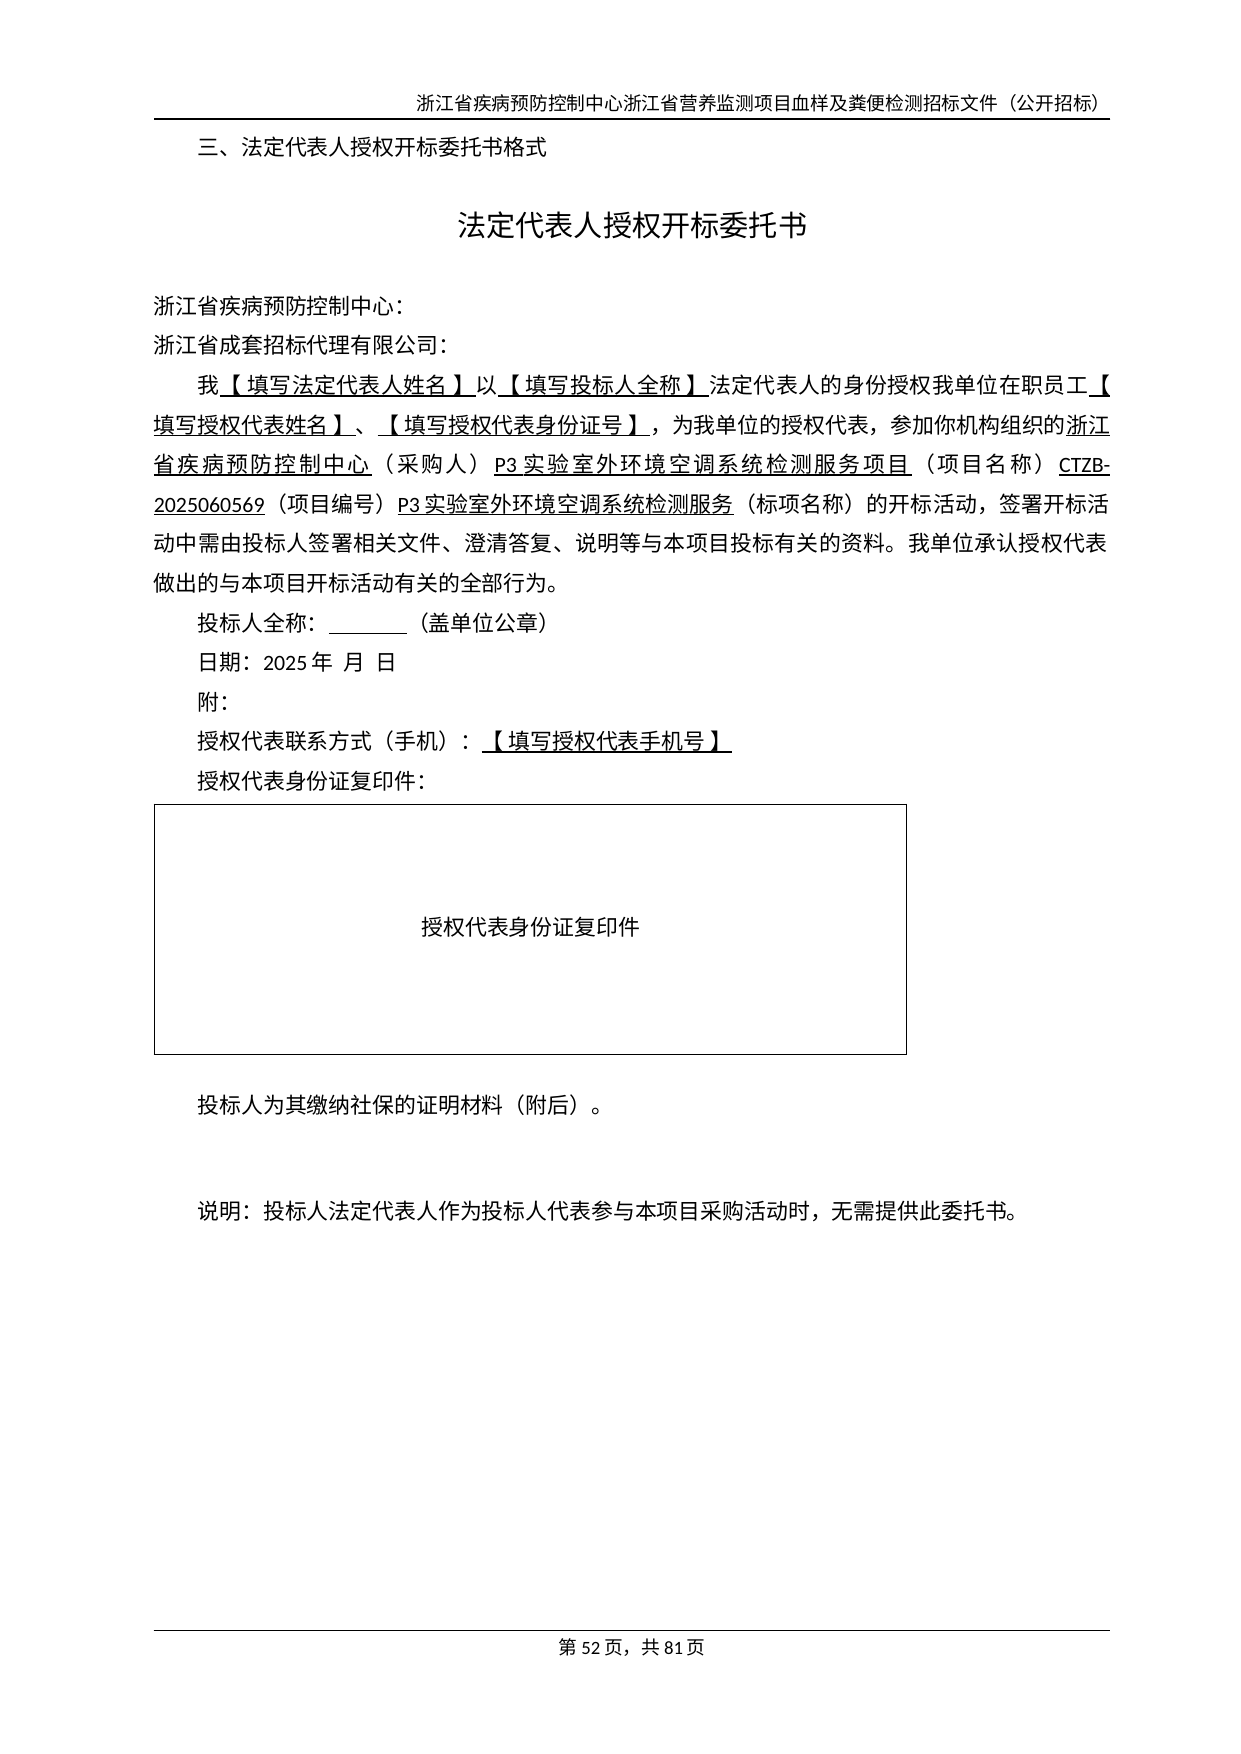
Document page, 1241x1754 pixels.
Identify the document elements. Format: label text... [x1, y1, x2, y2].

text 说明：投标人法定代表人作为投标人代表参与本项目采购活动时，无需提供此委托书。 [153, 1194, 1110, 1226]
text 我【 填写法定代表人姓名 】以【 填写投标人全称 】法定代表人的身份授权我单位在职员工【 填写授权代表姓名 】、【 填写授权代表身份证号 】，为我单位的授权代表，参加你机构组织的浙江省疾病预防控制中心（采购人）P3实验室外环境空调系统检测服务项目（项目名称）CTZB-2025060569（项目编号）P3实验室外环境空调系统检测服务（标项名称）的开标活动，签署开标活动中需由投标人签署相关文件、澄清答复、说明等与本项目投标有关的资料。我单位承认授权代表做出的与本项目开标活动有关的全部行为。 [153, 368, 1110, 598]
text 浙江省成套招标代理有限公司： [153, 328, 1110, 360]
text 附： [153, 685, 1110, 716]
table_header 授权代表身份证复印件 [155, 805, 906, 1054]
text 投标人全称： （盖单位公章） [153, 606, 1110, 637]
text 浙江省疾病预防控制中心： [153, 289, 1110, 321]
text 授权代表身份证复印件： [153, 764, 1110, 796]
text 投标人为其缴纳社保的证明材料（附后）。 [153, 1088, 1110, 1120]
text 授权代表联系方式（手机）：【 填写授权代表手机号 】 [153, 724, 1110, 756]
text 日期：2025年 月 日 [153, 645, 1110, 677]
text 法定代表人授权开标委托书 [153, 203, 1110, 245]
subtitle 三、法定代表人授权开标委托书格式 [153, 130, 1110, 162]
